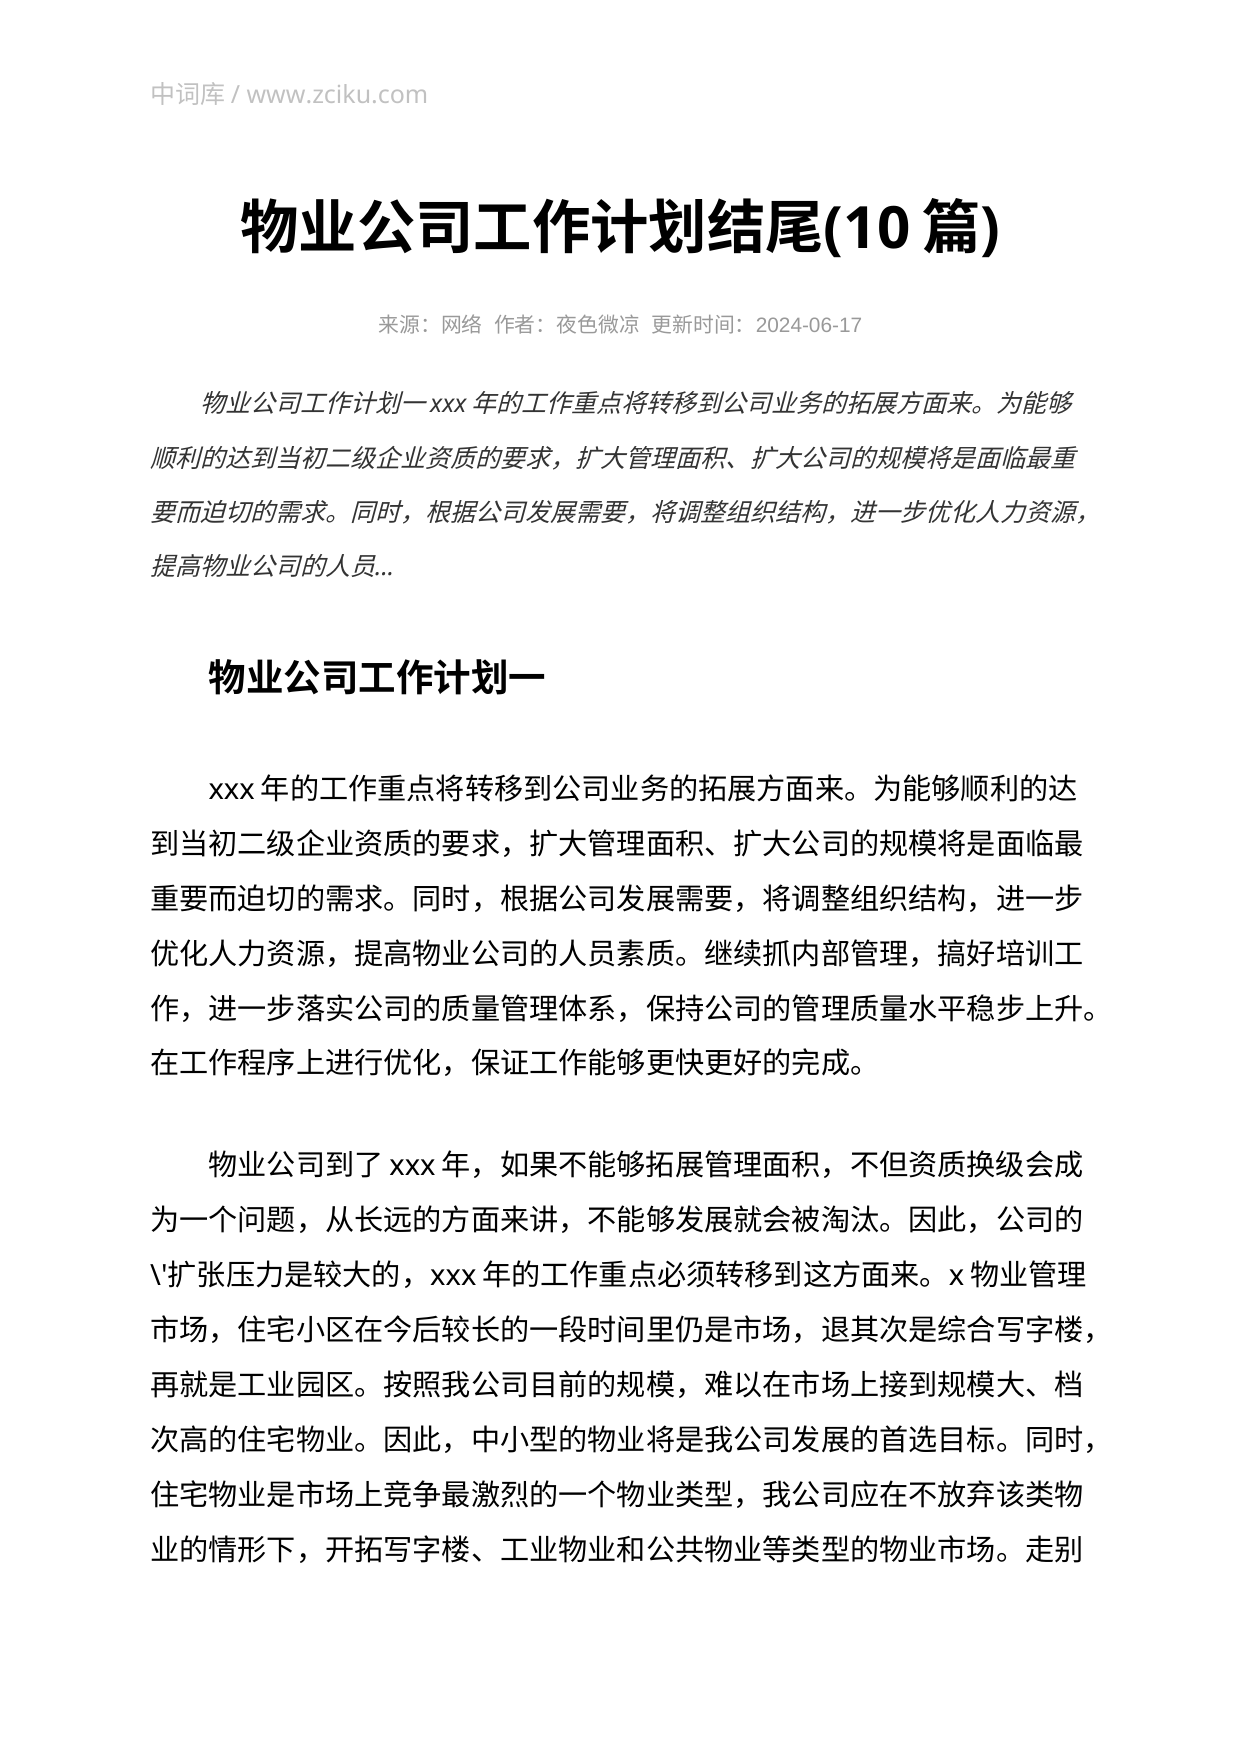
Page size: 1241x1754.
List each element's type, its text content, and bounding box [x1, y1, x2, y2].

text xxx年的工作重点将转移到公司业务的拓展方面来。为能够顺利的达到当初二级企业资质的要求，扩大管理面积、扩大公司的规模将是面临最重要而迫切的需求。同时，根据公司发展需要，将调整组织结构，进一步优化人力资源，提高物业公司的人员素质。继续抓内部管理，搞好培训工作，进一步落实公司的质量管理体系，保持公司的管理质量水平稳步上升。在工作程序上进行优化，保证工作能够更快更好的完成。 [150, 766, 1090, 1082]
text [150, 1142, 1090, 1569]
subtitle 物业公司工作计划结尾(10篇) [150, 181, 1090, 266]
text 物业公司工作计划一xxx年的工作重点将转移到公司业务的拓展方面来。为能够顺利的达到当初二级企业资质的要求，扩大管理面积、扩大公司的规模将是面临最重要而迫切的需求。同时，根据公司发展需要，将调整组织结构，进一步优化人力资源，提高物业公司的人员... [150, 384, 1090, 583]
text 物业公司工作计划一 [150, 648, 1090, 702]
text 来源：网络 作者：夜色微凉 更新时间：2024-06-17 [150, 313, 1090, 337]
